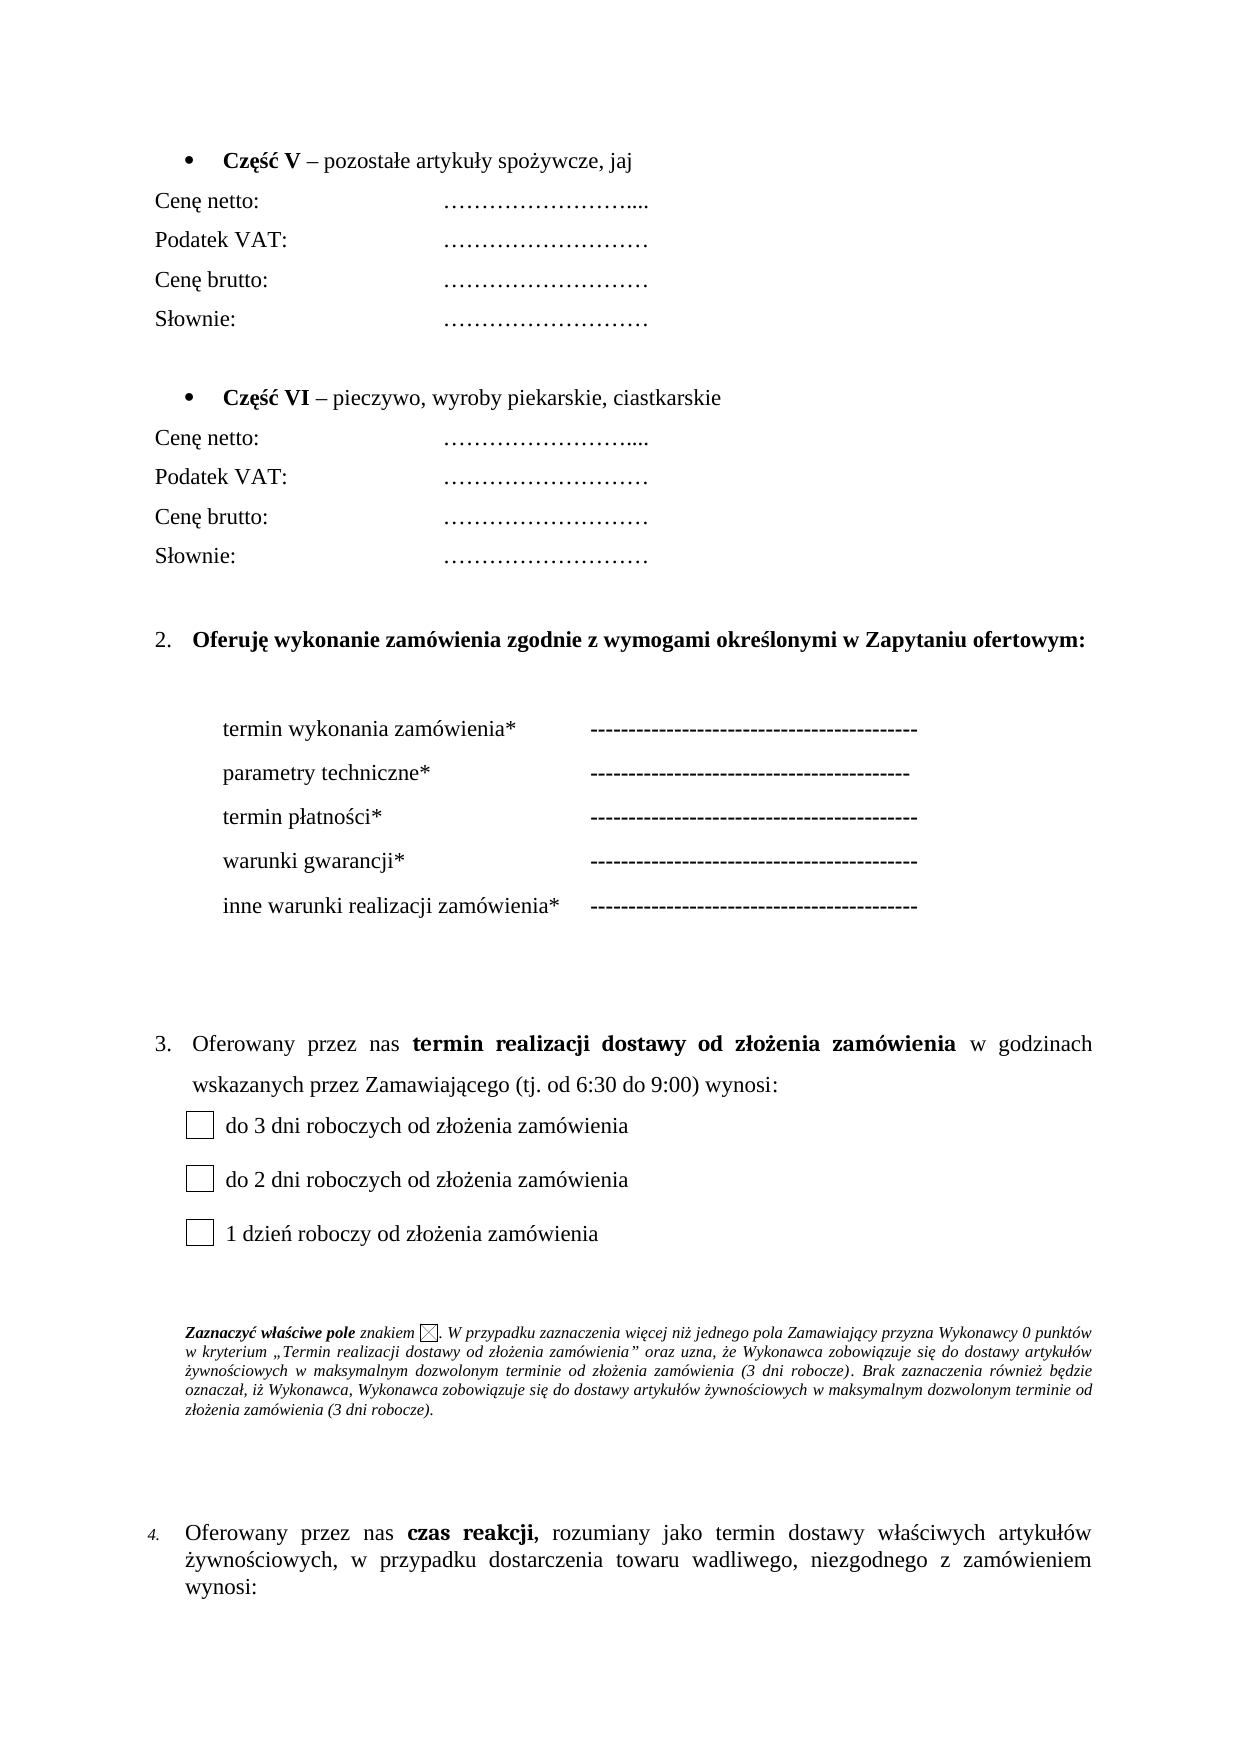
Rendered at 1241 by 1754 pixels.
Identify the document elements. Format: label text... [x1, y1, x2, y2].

text do 3 dni roboczych od złożenia zamówienia [185, 1110, 1093, 1139]
text do 2 dni roboczych od złożenia zamówienia [185, 1164, 1093, 1193]
list Oferowany przez nas czas reakcji, rozumiany jako termin dostawy właściwych artykułów żywnościowych, w przypadku dostarczenia towaru wadliwego, niezgodnego z zamówieniem wynosi: [147, 1519, 1093, 1599]
list Część V – pozostałe artykuły spożywcze, jaj [185, 148, 1093, 174]
text Słownie: ……………………… [154, 306, 1093, 332]
text Cenę brutto: ……………………… [154, 266, 1093, 292]
list Oferowany przez nas termin realizacji dostawy od złożenia zamówienia w godzinach wskazanych przez Zamawiającego (tj. od 6:30 do 9:00) wynosi: [154, 1030, 1093, 1097]
list Oferuję wykonanie zamówienia zgodnie z wymogami określonymi w Zapytaniu ofertowym: [154, 626, 1093, 652]
text 1 dzień roboczy od złożenia zamówienia [185, 1218, 1093, 1246]
list Część VI – pieczywo, wyroby piekarskie, ciastkarskie [185, 384, 1093, 411]
text termin płatności* ------------------------------------------- [223, 803, 1093, 829]
text Podatek VAT: ……………………… [154, 227, 1093, 253]
text Podatek VAT: ……………………… [154, 463, 1093, 490]
text Cenę brutto: ……………………… [154, 503, 1093, 529]
text warunki gwarancji* ------------------------------------------- [223, 847, 1093, 874]
text termin wykonania zamówienia* ------------------------------------------- [223, 715, 1093, 741]
text parametry techniczne* ------------------------------------------ [223, 759, 1093, 785]
text Słownie: ……………………… [154, 542, 1093, 569]
text Cenę netto: …………………….... [154, 187, 1093, 213]
text Cenę netto: …………………….... [154, 424, 1093, 450]
text inne warunki realizacji zamówienia* ------------------------------------------- [223, 892, 1093, 918]
text Zaznaczyć właściwe pole znakiem . W przypadku zaznaczenia więcej niż jednego pola Zamawiający przyzna Wykonawcy 0 punktów w kryterium „Termin realizacji dostawy od złożenia zamówienia” oraz uzna, że Wykonawca zobowiązuje się do dostawy artykułów żywnościowych w maksymalnym dozwolonym terminie od złożenia zamówienia (3 dni robocze). Brak zaznaczenia również będzie oznaczał, iż Wykonawca, Wykonawca zobowiązuje się do dostawy artykułów żywnościowych w maksymalnym dozwolonym terminie od złożenia zamówienia (3 dni robocze). [185, 1323, 1093, 1418]
